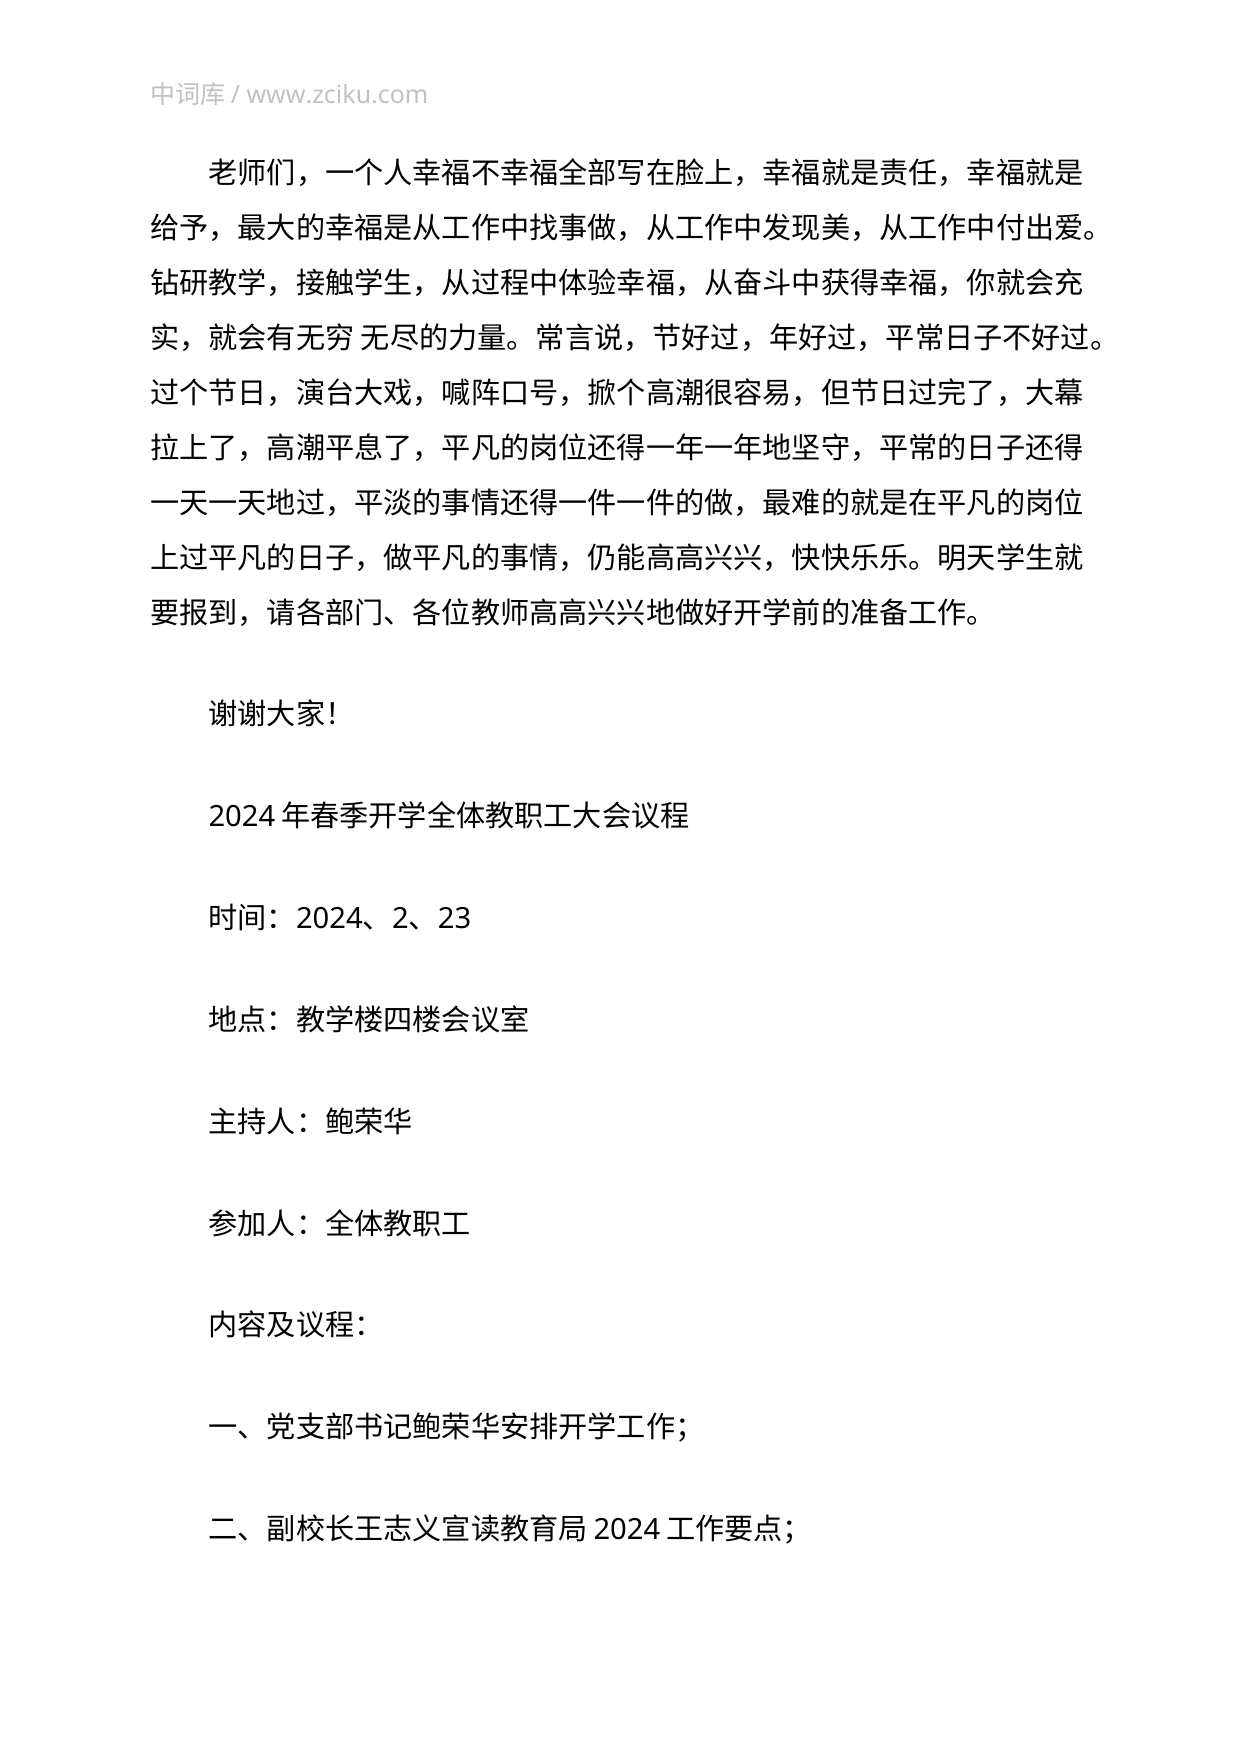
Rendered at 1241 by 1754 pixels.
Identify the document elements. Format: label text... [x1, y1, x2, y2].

text 2024年春季开学全体教职工大会议程 [150, 793, 1090, 835]
text 一、党支部书记鲍荣华安排开学工作； [150, 1404, 1090, 1446]
text 地点：教学楼四楼会议室 [150, 997, 1090, 1039]
text 内容及议程： [150, 1302, 1090, 1344]
text 时间：2024、2、23 [150, 895, 1090, 937]
text 二、副校长王志义宣读教育局2024工作要点； [150, 1506, 1090, 1548]
text 参加人：全体教职工 [150, 1200, 1090, 1242]
text 谢谢大家！ [150, 691, 1090, 733]
text 主持人：鲍荣华 [150, 1098, 1090, 1141]
text 老师们，一个人幸福不幸福全部写在脸上，幸福就是责任，幸福就是给予，最大的幸福是从工作中找事做，从工作中发现美，从工作中付出爱。钻研教学，接触学生，从过程中体验幸福，从奋斗中获得幸福，你就会充实，就会有无穷 无尽的力量。常言说，节好过，年好过，平常日子不好过。过个节日，演台大戏，喊阵口号，掀个高潮很容易，但节日过完了，大幕拉上了，高潮平息了，平凡的岗位还得一年一年地坚守，平常的日子还得一天一天地过，平淡的事情还得一件一件的做，最难的就是在平凡的岗位上过平凡的日子，做平凡的事情，仍能高高兴兴，快快乐乐。明天学生就要报到，请各部门、各位教师高高兴兴地做好开学前的准备工作。 [150, 150, 1090, 631]
